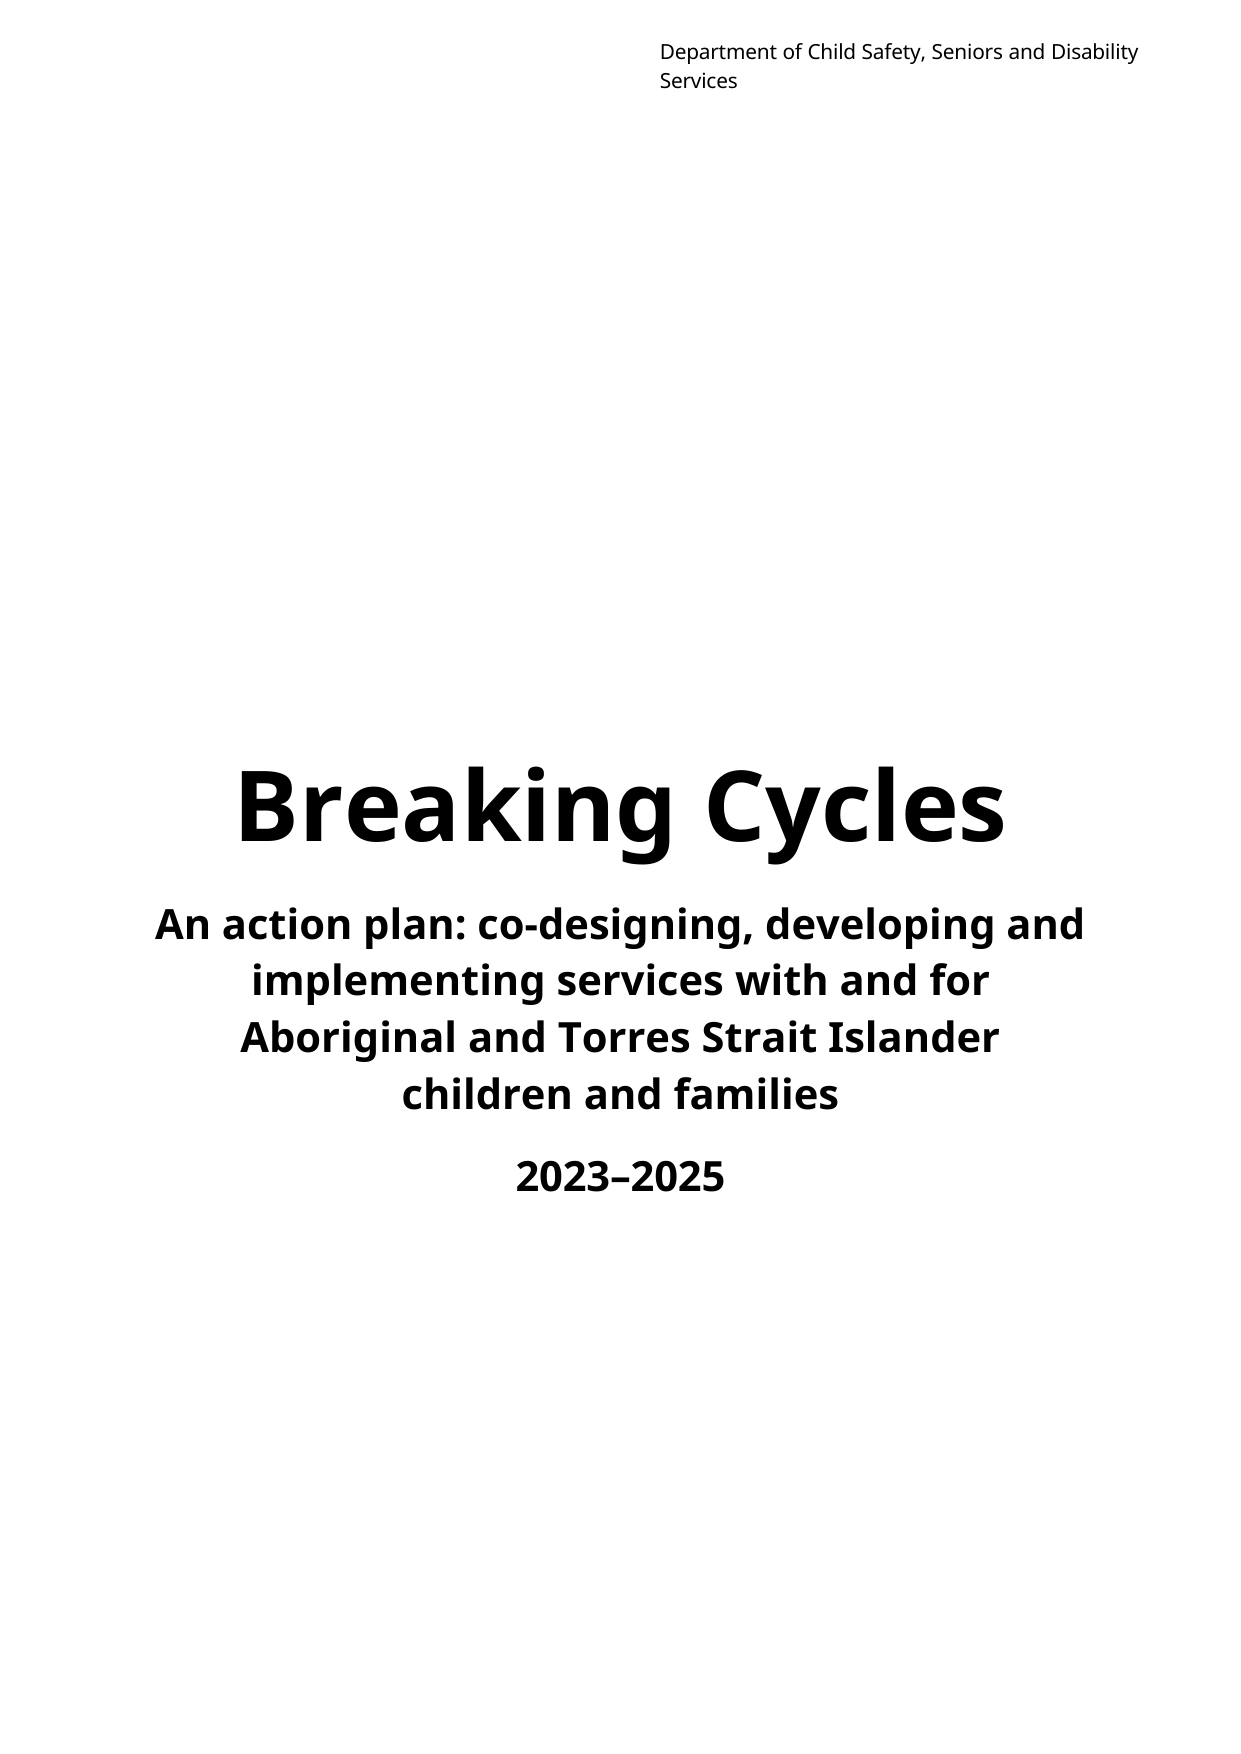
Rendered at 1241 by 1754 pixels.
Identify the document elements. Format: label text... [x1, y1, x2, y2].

text Department of Child Safety, Seniors and Disability Services [659, 37, 1205, 94]
title 2023–2025 [149, 1147, 1091, 1203]
title An action plan: co-designing, developing and implementing services with and for Aboriginal and Torres Strait Islander children and families [149, 894, 1091, 1122]
title Breaking Cycles [149, 732, 1091, 869]
